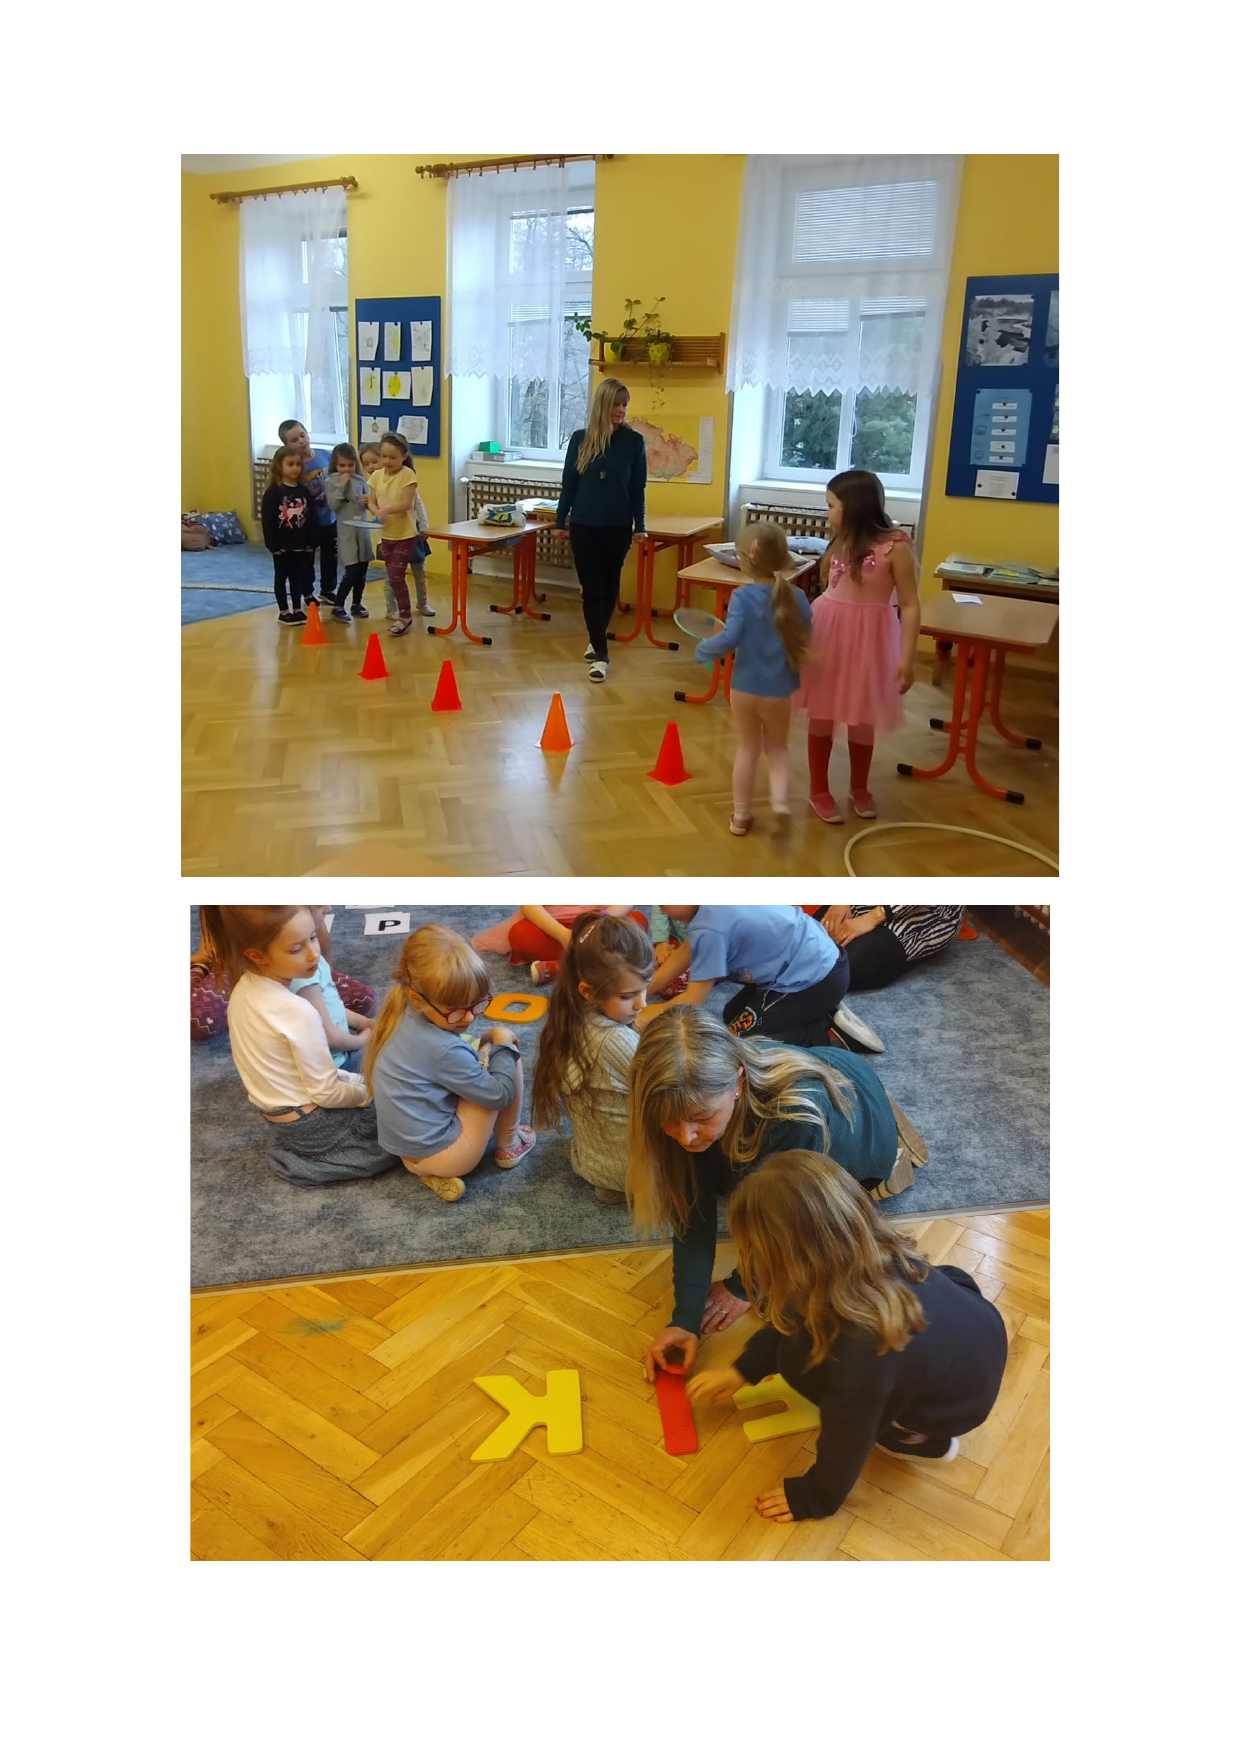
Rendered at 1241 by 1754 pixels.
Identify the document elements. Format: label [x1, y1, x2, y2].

picture [190, 905, 1050, 1561]
picture [181, 154, 1060, 877]
